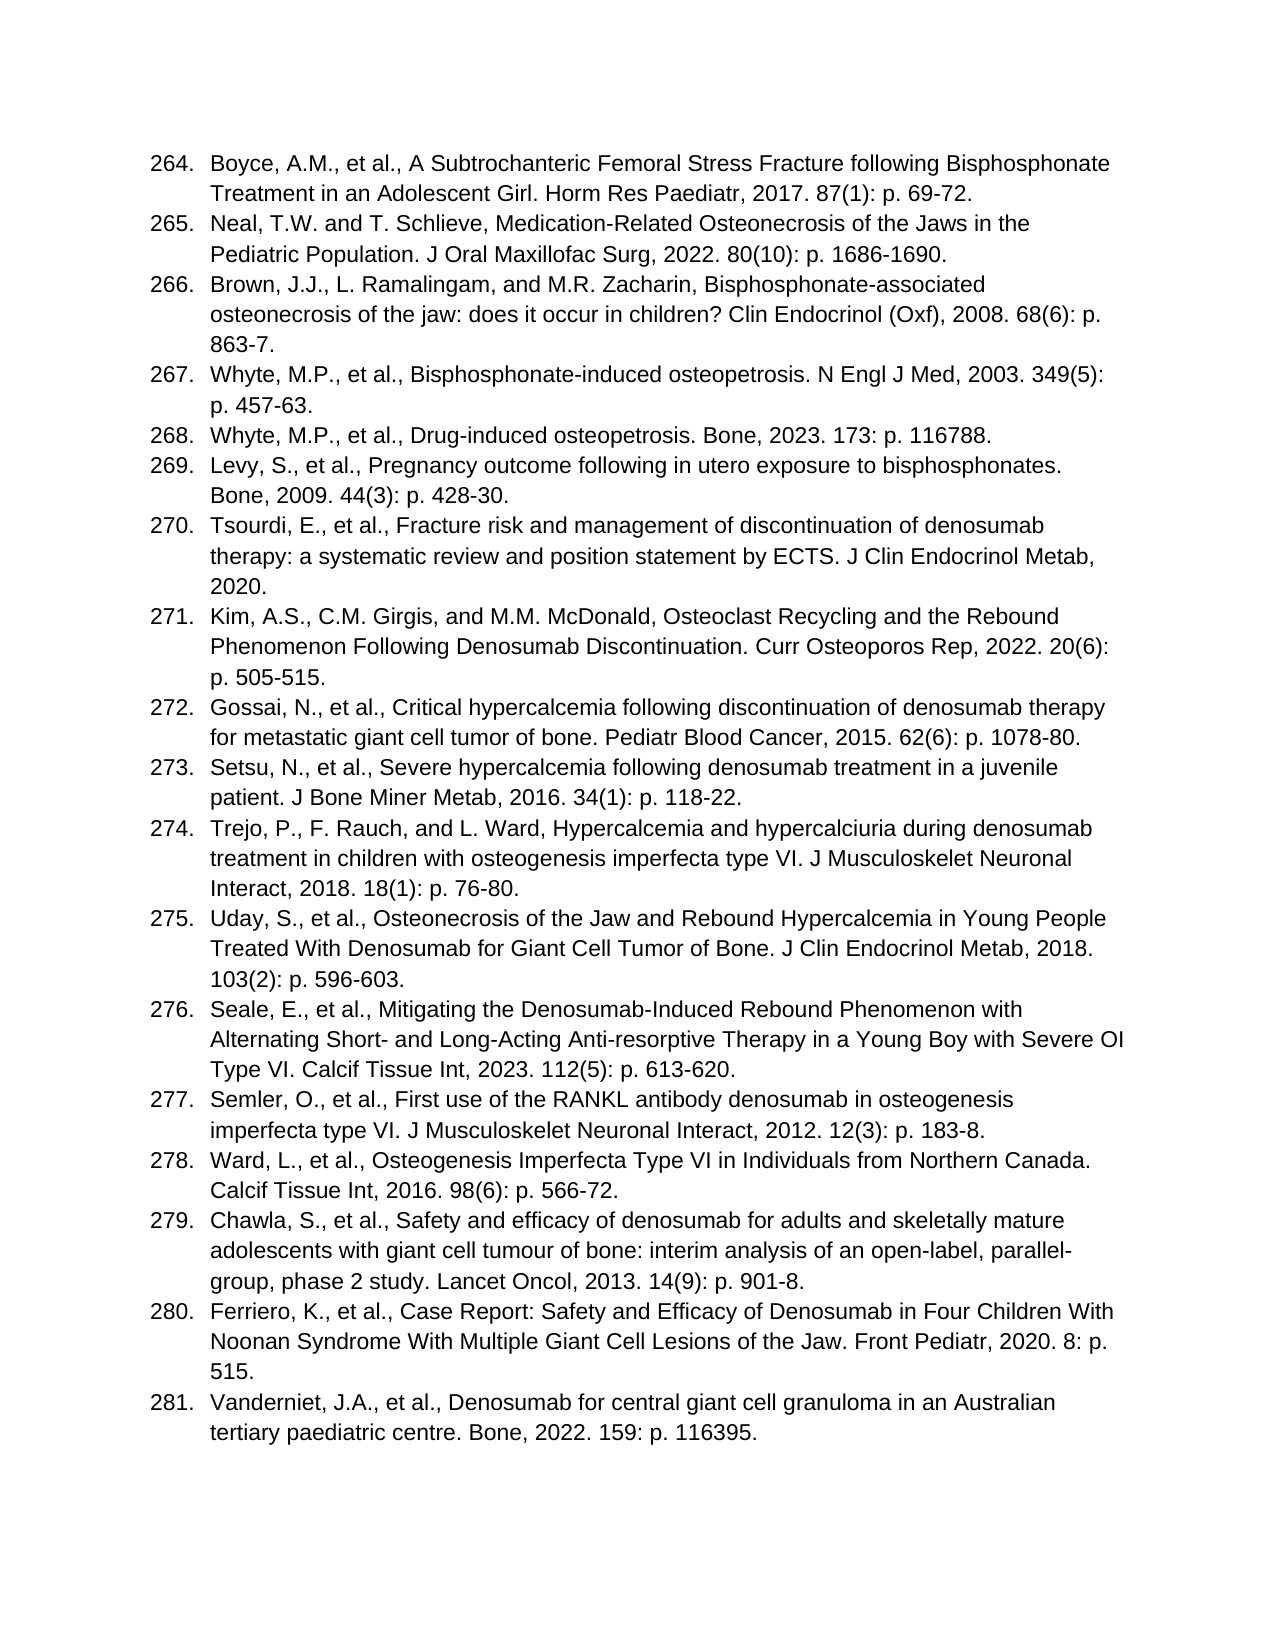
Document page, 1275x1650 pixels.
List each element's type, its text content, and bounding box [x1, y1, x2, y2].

text 269. Levy, S., et al., Pregnancy outcome following in utero exposure to bisphosphonates. Bone, 2009. 44(3): p. 428-30. [150, 452, 1125, 509]
text 265. Neal, T.W. and T. Schlieve, Medication-Related Osteonecrosis of the Jaws in the Pediatric Population. J Oral Maxillofac Surg, 2022. 80(10): p. 1686-1690. [150, 210, 1125, 267]
text 272. Gossai, N., et al., Critical hypercalcemia following discontinuation of denosumab therapy for metastatic giant cell tumor of bone. Pediatr Blood Cancer, 2015. 62(6): p. 1078-80. [150, 694, 1125, 750]
text 279. Chawla, S., et al., Safety and efficacy of denosumab for adults and skeletally mature adolescents with giant cell tumour of bone: interim analysis of an open-label, parallel-group, phase 2 study. Lancet Oncol, 2013. 14(9): p. 901-8. [150, 1207, 1125, 1294]
text 281. Vanderniet, J.A., et al., Denosumab for central giant cell granuloma in an Australian tertiary paediatric centre. Bone, 2022. 159: p. 116395. [150, 1388, 1125, 1445]
text 266. Brown, J.J., L. Ramalingam, and M.R. Zacharin, Bisphosphonate-associated osteonecrosis of the jaw: does it occur in children? Clin Endocrinol (Oxf), 2008. 68(6): p. 863-7. [150, 271, 1125, 358]
text 277. Semler, O., et al., First use of the RANKL antibody denosumab in osteogenesis imperfecta type VI. J Musculoskelet Neuronal Interact, 2012. 12(3): p. 183-8. [150, 1086, 1125, 1143]
text 280. Ferriero, K., et al., Case Report: Safety and Efficacy of Denosumab in Four Children With Noonan Syndrome With Multiple Giant Cell Lesions of the Jaw. Front Pediatr, 2020. 8: p. 515. [150, 1298, 1125, 1385]
text 264. Boyce, A.M., et al., A Subtrochanteric Femoral Stress Fracture following Bisphosphonate Treatment in an Adolescent Girl. Horm Res Paediatr, 2017. 87(1): p. 69-72. [150, 150, 1125, 207]
text 271. Kim, A.S., C.M. Girgis, and M.M. McDonald, Osteoclast Recycling and the Rebound Phenomenon Following Denosumab Discontinuation. Curr Osteoporos Rep, 2022. 20(6): p. 505-515. [150, 603, 1125, 690]
text 270. Tsourdi, E., et al., Fracture risk and management of discontinuation of denosumab therapy: a systematic review and position statement by ECTS. J Clin Endocrinol Metab, 2020. [150, 512, 1125, 599]
text 276. Seale, E., et al., Mitigating the Denosumab-Induced Rebound Phenomenon with Alternating Short- and Long-Acting Anti-resorptive Therapy in a Young Boy with Severe OI Type VI. Calcif Tissue Int, 2023. 112(5): p. 613-620. [150, 996, 1125, 1083]
text 273. Setsu, N., et al., Severe hypercalcemia following denosumab treatment in a juvenile patient. J Bone Miner Metab, 2016. 34(1): p. 118-22. [150, 754, 1125, 811]
text 268. Whyte, M.P., et al., Drug-induced osteopetrosis. Bone, 2023. 173: p. 116788. [150, 422, 1125, 448]
text 278. Ward, L., et al., Osteogenesis Imperfecta Type VI in Individuals from Northern Canada. Calcif Tissue Int, 2016. 98(6): p. 566-72. [150, 1147, 1125, 1203]
text 275. Uday, S., et al., Osteonecrosis of the Jaw and Rebound Hypercalcemia in Young People Treated With Denosumab for Giant Cell Tumor of Bone. J Clin Endocrinol Metab, 2018. 103(2): p. 596-603. [150, 905, 1125, 992]
text 267. Whyte, M.P., et al., Bisphosphonate-induced osteopetrosis. N Engl J Med, 2003. 349(5): p. 457-63. [150, 361, 1125, 418]
text 274. Trejo, P., F. Rauch, and L. Ward, Hypercalcemia and hypercalciuria during denosumab treatment in children with osteogenesis imperfecta type VI. J Musculoskelet Neuronal Interact, 2018. 18(1): p. 76-80. [150, 814, 1125, 901]
